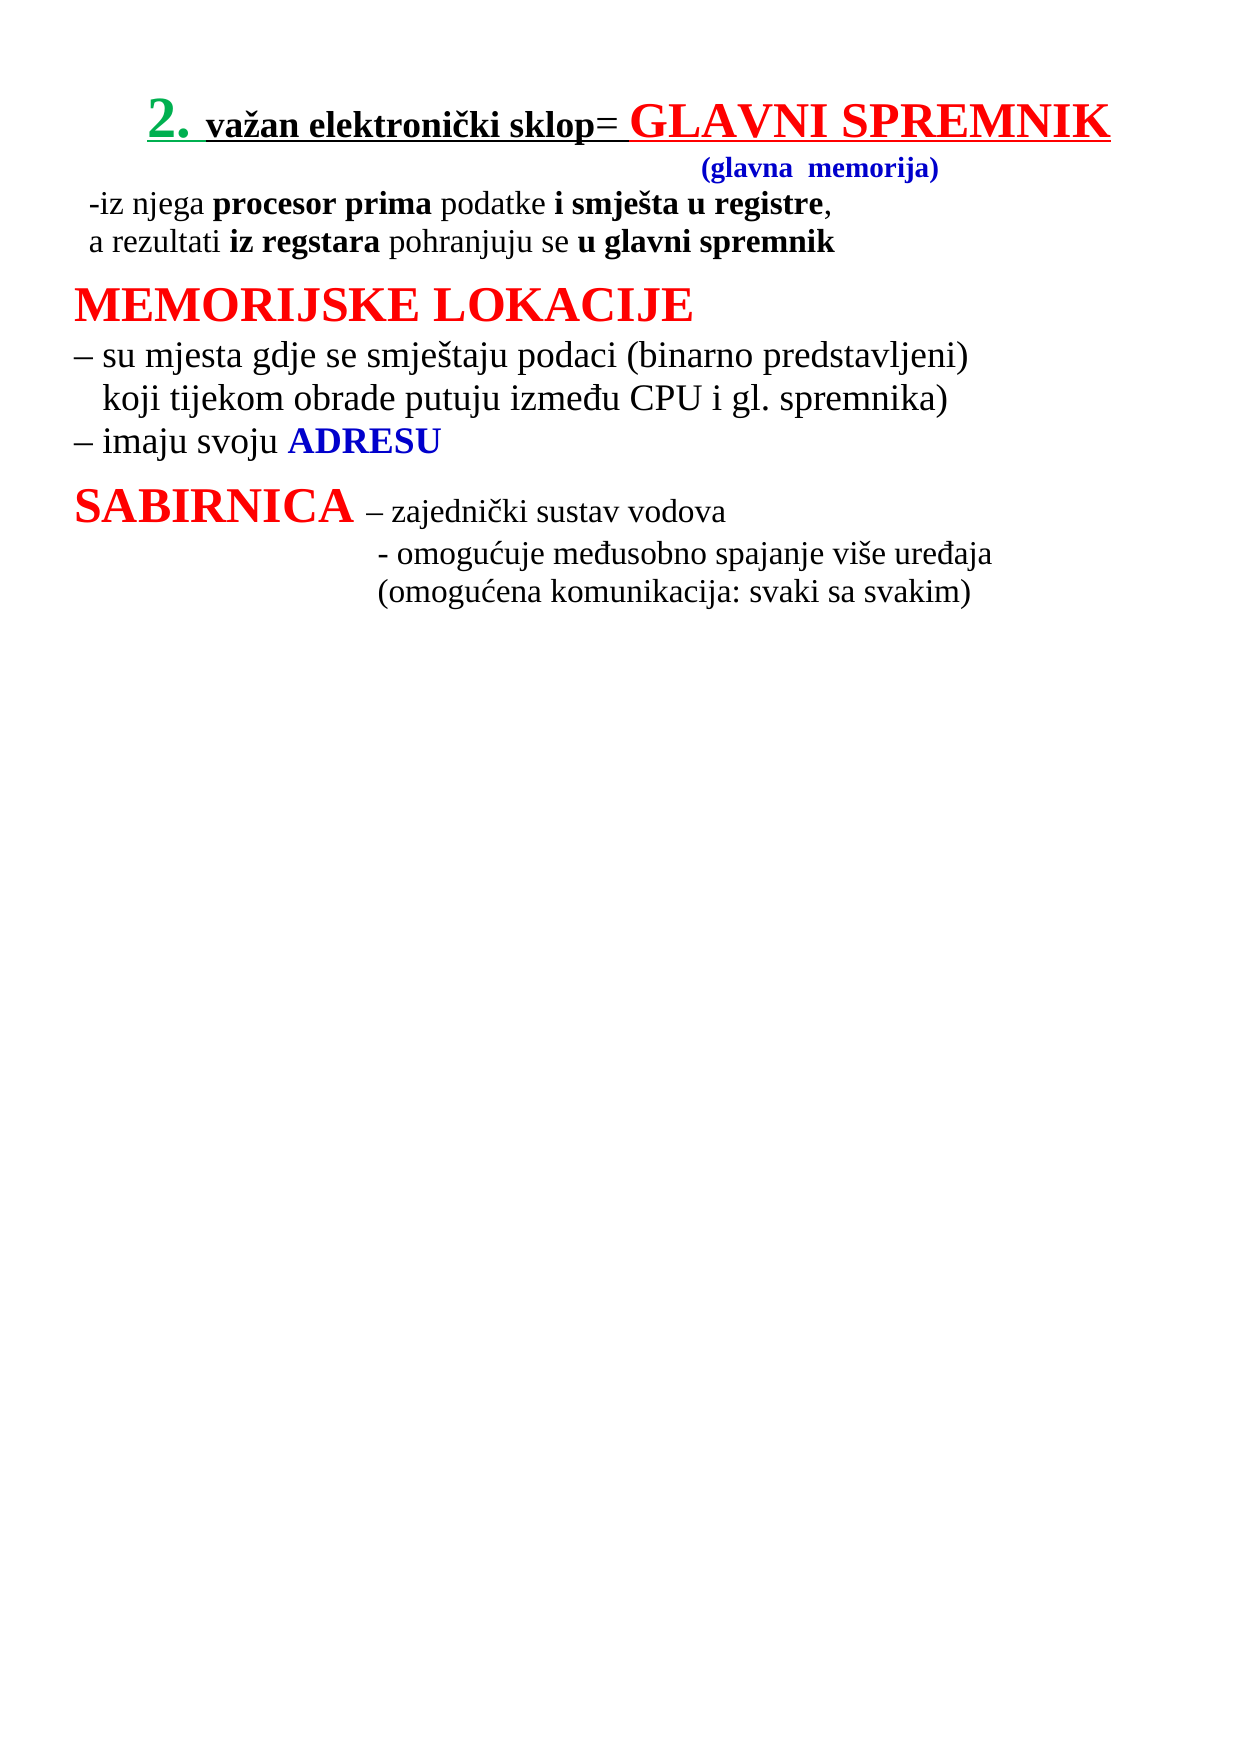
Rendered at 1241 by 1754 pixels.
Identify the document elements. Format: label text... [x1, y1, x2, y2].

text MEMORIJSKE LOKACIJE – su mjesta gdje se smještaju podaci (binarno predstavljeni) koji tijekom obrade putuju između CPU i gl. spremnika) – imaju svoju ADRESU [74, 274, 1196, 461]
text 2. važan elektronički sklop= GLAVNI SPREMNIK (glavna memorija) [74, 83, 1196, 183]
text SABIRNICA – zajednički sustav vodova - omogućuje međusobno spajanje više uređaja (omogućena komunikacija: svaki sa svakim) [74, 476, 1196, 610]
text -iz njega procesor prima podatke i smješta u registre, [74, 183, 1196, 222]
text a rezultati iz regstara pohranjuju se u glavni spremnik [74, 222, 1196, 260]
